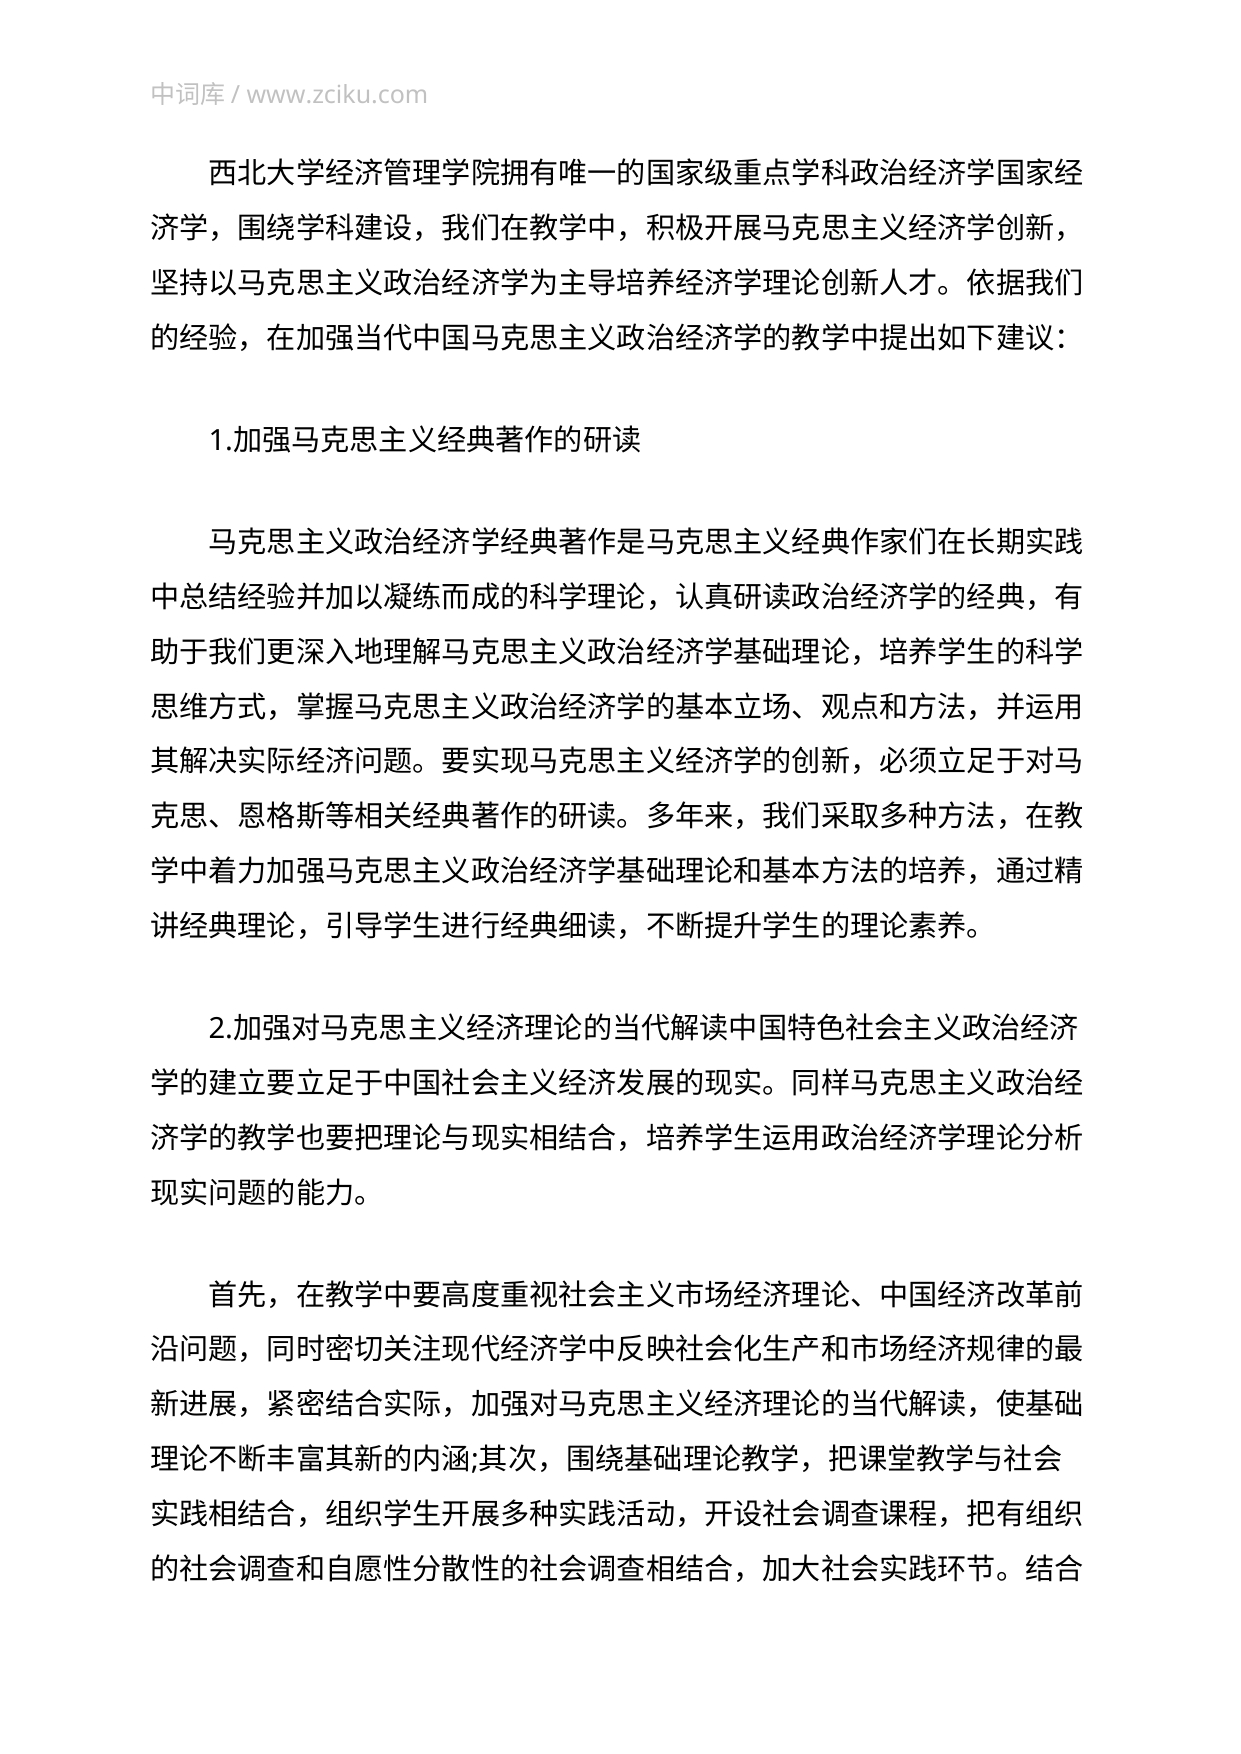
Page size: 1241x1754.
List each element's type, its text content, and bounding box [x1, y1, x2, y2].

text 西北大学经济管理学院拥有唯一的国家级重点学科政治经济学国家经济学，围绕学科建设，我们在教学中，积极开展马克思主义经济学创新，坚持以马克思主义政治经济学为主导培养经济学理论创新人才。依据我们的经验，在加强当代中国马克思主义政治经济学的教学中提出如下建议： [150, 150, 1090, 357]
text 马克思主义政治经济学经典著作是马克思主义经典作家们在长期实践中总结经验并加以凝练而成的科学理论，认真研读政治经济学的经典，有助于我们更深入地理解马克思主义政治经济学基础理论，培养学生的科学思维方式，掌握马克思主义政治经济学的基本立场、观点和方法，并运用其解决实际经济问题。要实现马克思主义经济学的创新，必须立足于对马克思、恩格斯等相关经典著作的研读。多年来，我们采取多种方法，在教学中着力加强马克思主义政治经济学基础理论和基本方法的培养，通过精讲经典理论，引导学生进行经典细读，不断提升学生的理论素养。 [150, 518, 1090, 945]
text 1.加强马克思主义经典著作的研读 [150, 416, 1090, 459]
text 2.加强对马克思主义经济理论的当代解读中国特色社会主义政治经济学的建立要立足于中国社会主义经济发展的现实。同样马克思主义政治经济学的教学也要把理论与现实相结合，培养学生运用政治经济学理论分析现实问题的能力。 [150, 1004, 1090, 1212]
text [150, 1271, 1090, 1588]
